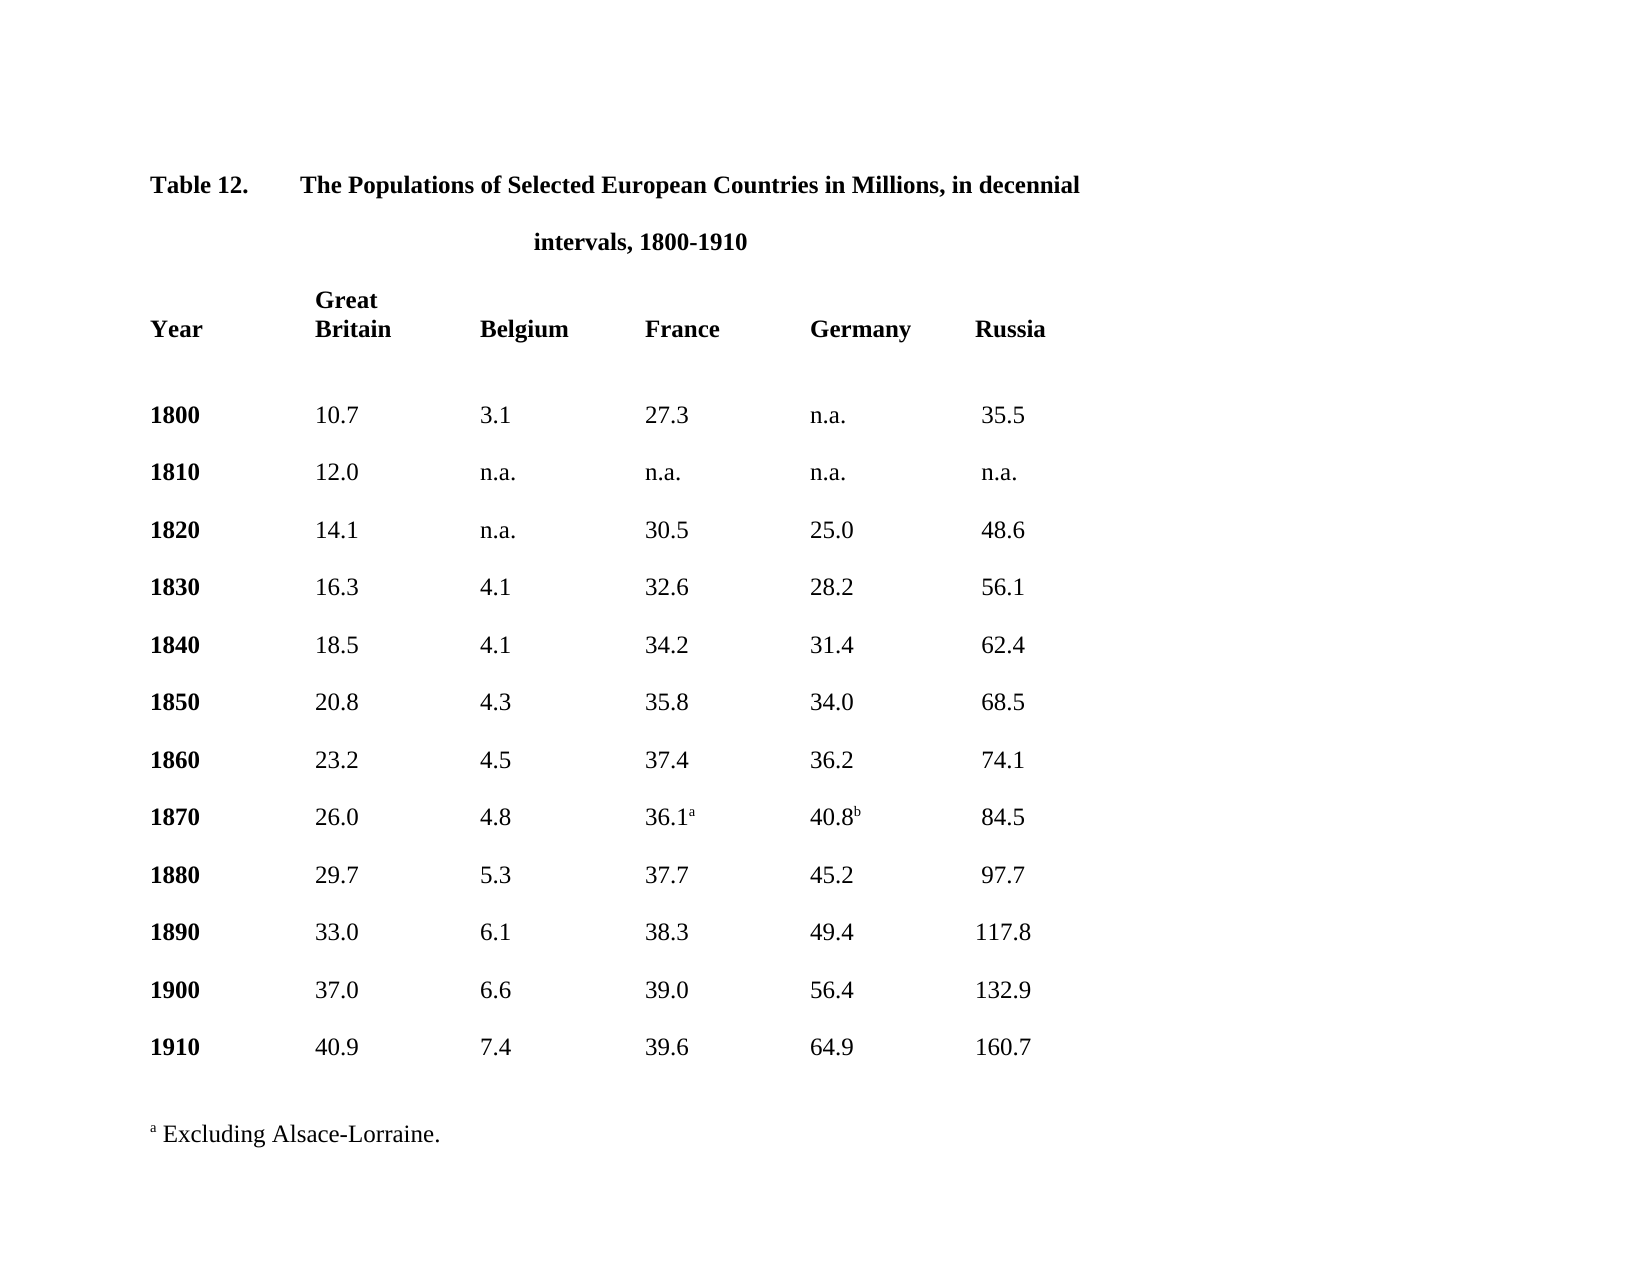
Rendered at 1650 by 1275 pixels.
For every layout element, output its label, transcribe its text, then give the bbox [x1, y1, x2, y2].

text 1850 20.8 4.3 35.8 34.0 68.5 [150, 687, 1500, 716]
text 1840 18.5 4.1 34.2 31.4 62.4 [150, 630, 1500, 659]
text Great [150, 285, 1500, 314]
text 1900 37.0 6.6 39.0 56.4 132.9 [150, 975, 1500, 1004]
text 1830 16.3 4.1 32.6 28.2 56.1 [150, 572, 1500, 601]
text intervals, 1800-1910 [150, 227, 1500, 256]
text 1890 33.0 6.1 38.3 49.4 117.8 [150, 917, 1500, 946]
text 1870 26.0 4.8 36.1a 40.8b 84.5 [150, 802, 1500, 831]
text 1910 40.9 7.4 39.6 64.9 160.7 [150, 1032, 1500, 1061]
text 1800 10.7 3.1 27.3 n.a. 35.5 [150, 400, 1500, 429]
text Table 12. The Populations of Selected European Countries in Millions, in decennial [150, 170, 1500, 199]
text a Excluding Alsace-Lorraine. [150, 1119, 1500, 1147]
text 1880 29.7 5.3 37.7 45.2 97.7 [150, 860, 1500, 889]
text 1820 14.1 n.a. 30.5 25.0 48.6 [150, 515, 1500, 544]
text 1810 12.0 n.a. n.a. n.a. n.a. [150, 457, 1500, 486]
text 1860 23.2 4.5 37.4 36.2 74.1 [150, 745, 1500, 774]
text Year Britain Belgium France Germany Russia [150, 314, 1500, 342]
